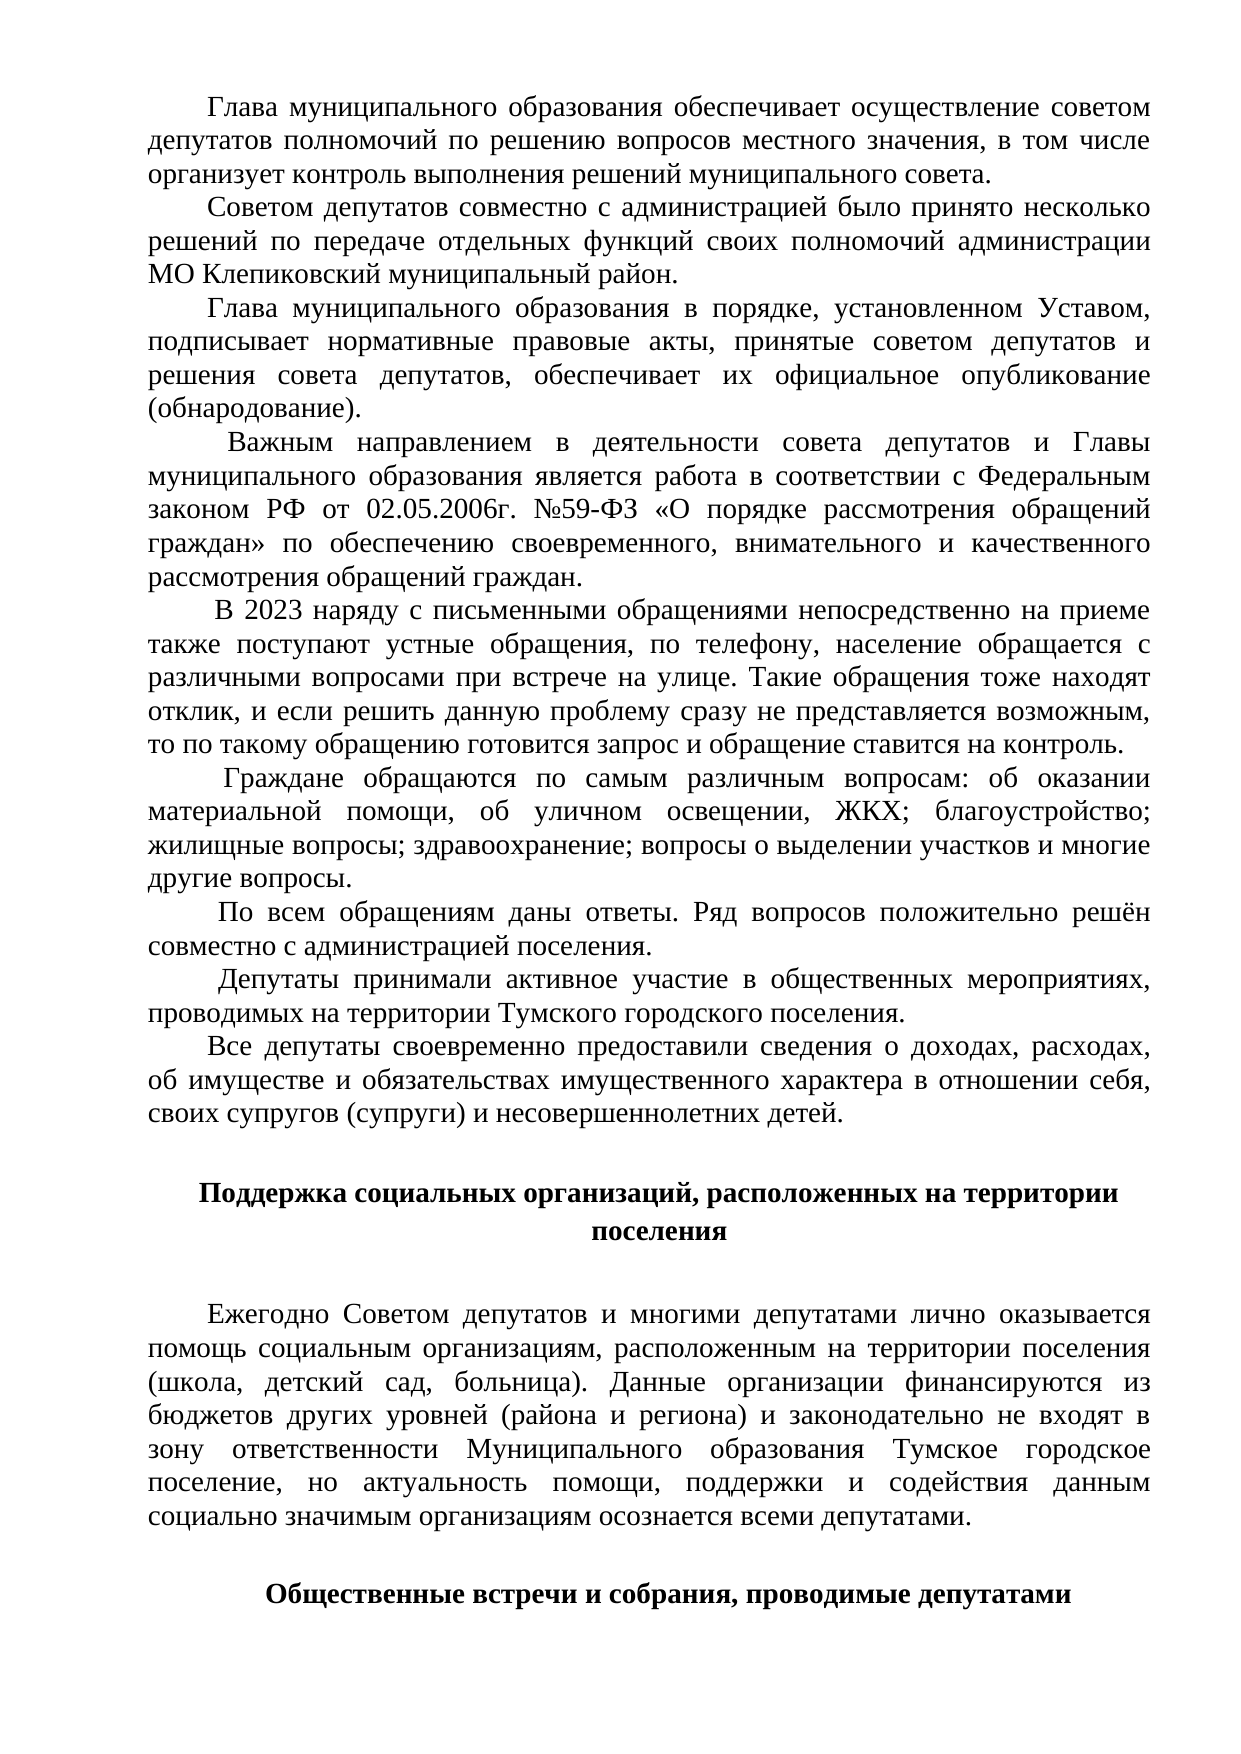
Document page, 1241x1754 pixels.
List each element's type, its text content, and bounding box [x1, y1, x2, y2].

text Депутаты принимали активное участие в общественных мероприятиях, проводимых на территории Тумского городского поселения. [148, 961, 1152, 1028]
text Важным направлением в деятельности совета депутатов и Главы муниципального образования является работа в соответствии с Федеральным законом РФ от 02.05.2006г. №59-ФЗ «О порядке рассмотрения обращений граждан» по обеспечению своевременного, внимательного и качественного рассмотрения обращений граждан. [148, 424, 1152, 592]
text Глава муниципального образования в порядке, установленном Уставом, подписывает нормативные правовые акты, принятые советом депутатов и решения совета депутатов, обеспечивает их официальное опубликование (обнародование). [148, 290, 1152, 424]
text Ежегодно Советом депутатов и многими депутатами лично оказывается помощь социальным организациям, расположенным на территории поселения (школа, детский сад, больница). Данные организации финансируются из бюджетов других уровней (района и региона) и законодательно не входят в зону ответственности Муниципального образования Тумское городское поселение, но актуальность помощи, поддержки и содействия данным социально значимым организациям осознается всеми депутатами. [148, 1297, 1152, 1531]
text По всем обращениям даны ответы. Ряд вопросов положительно решён совместно с администрацией поселения. [148, 894, 1152, 961]
text В 2023 наряду с письменными обращениями непосредственно на приеме также поступают устные обращения, по телефону, население обращается с различными вопросами при встрече на улице. Такие обращения тоже находят отклик, и если решить данную проблему сразу не представляется возможным, то по такому обращению готовится запрос и обращение ставится на контроль. [148, 592, 1152, 760]
subtitle Общественные встречи и собрания, проводимые депутатами [185, 1577, 1151, 1610]
text Глава муниципального образования обеспечивает осуществление советом депутатов полномочий по решению вопросов местного значения, в том числе организует контроль выполнения решений муниципального совета. [148, 89, 1152, 189]
text Все депутаты своевременно предоставили сведения о доходах, расходах, об имуществе и обязательствах имущественного характера в отношении себя, своих супругов (супруги) и несовершеннолетних детей. [148, 1028, 1152, 1129]
subtitle Поддержка социальных организаций, расположенных на территории поселения [185, 1175, 1132, 1246]
text Советом депутатов совместно с администрацией было принято несколько решений по передаче отдельных функций своих полномочий администрации МО Клепиковский муниципальный район. [148, 189, 1152, 290]
text Граждане обращаются по самым различным вопросам: об оказании материальной помощи, об уличном освещении, ЖКХ; благоустройство; жилищные вопросы; здравоохранение; вопросы о выделении участков и многие другие вопросы. [148, 760, 1152, 894]
